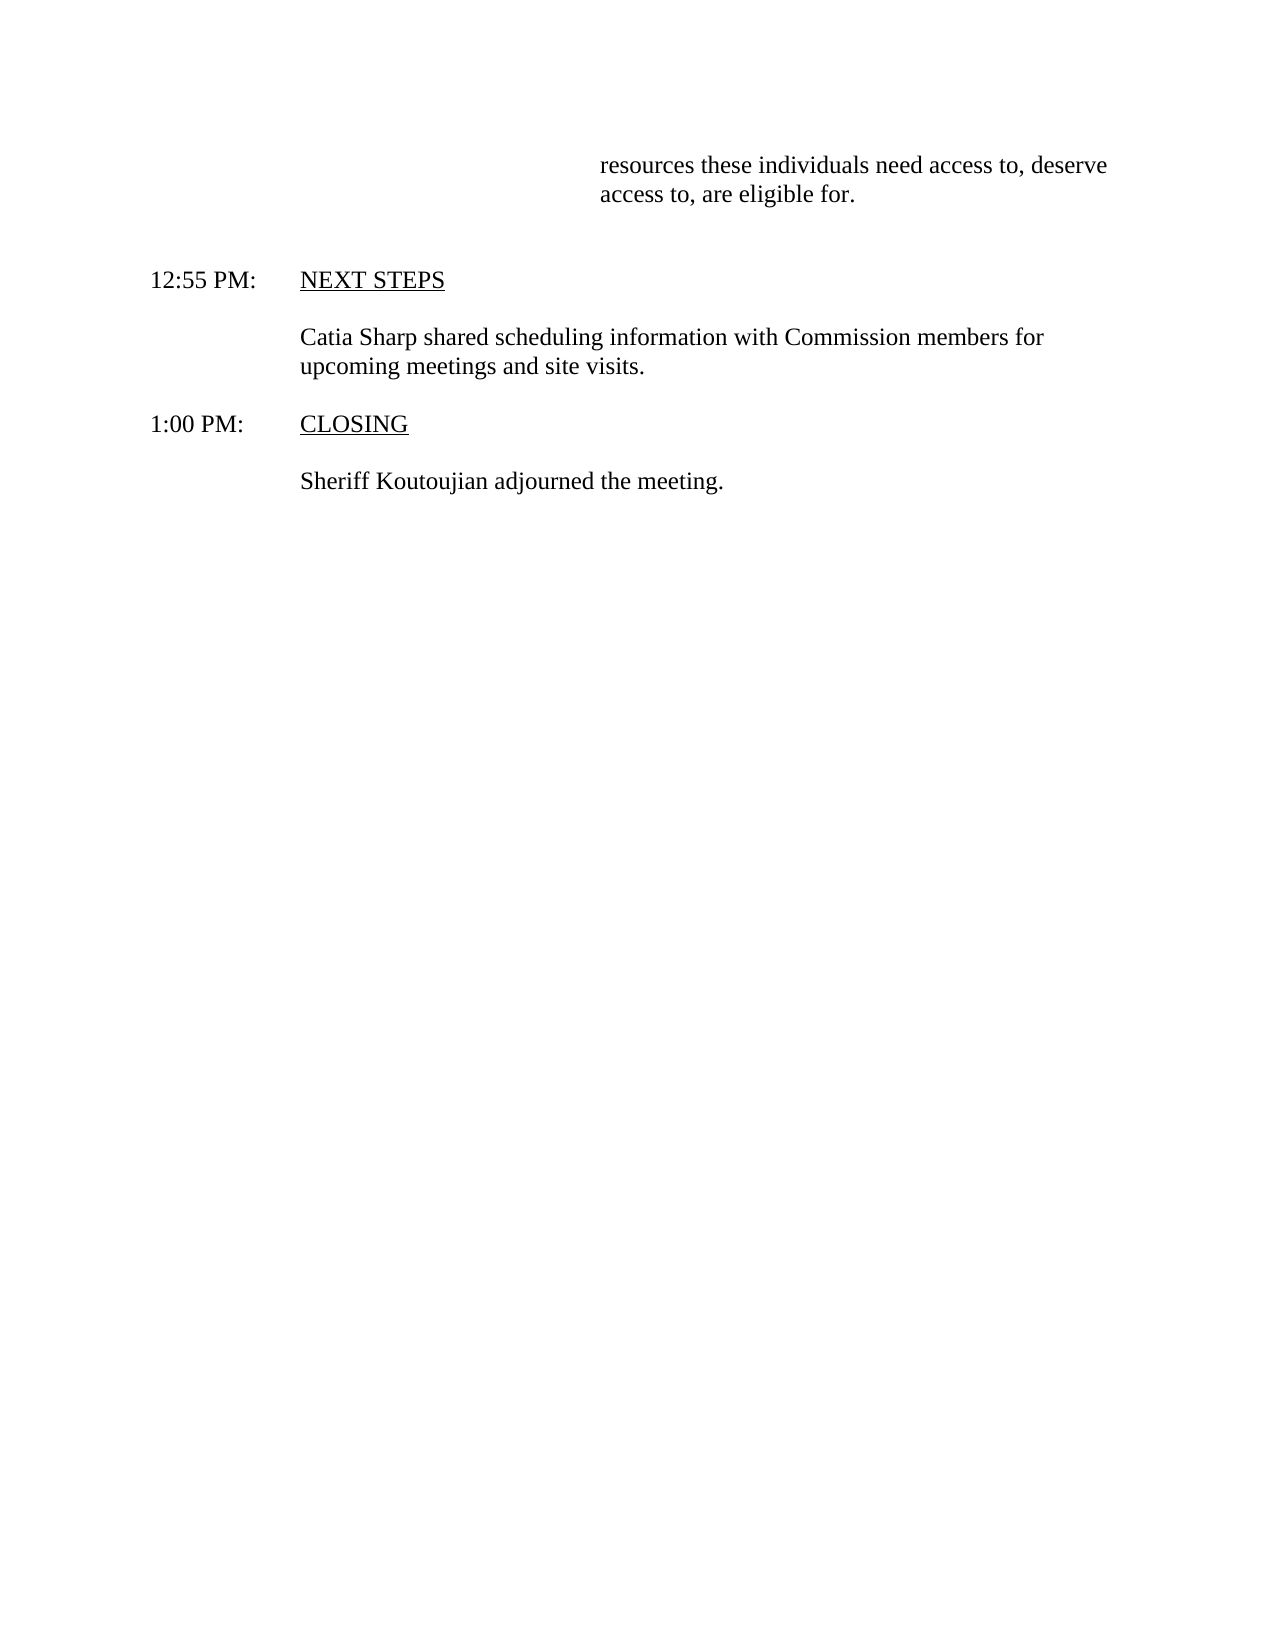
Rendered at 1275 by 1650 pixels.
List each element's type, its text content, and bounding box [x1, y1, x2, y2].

text 12:55 PM: NEXT STEPS [150, 265, 1125, 294]
text Sheriff Koutoujian adjourned the meeting. [300, 466, 1125, 495]
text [600, 150, 1125, 207]
text 1:00 PM: CLOSING [150, 409, 1125, 437]
text Catia Sharp shared scheduling information with Commission members for upcoming meetings and site visits. [300, 322, 1125, 380]
